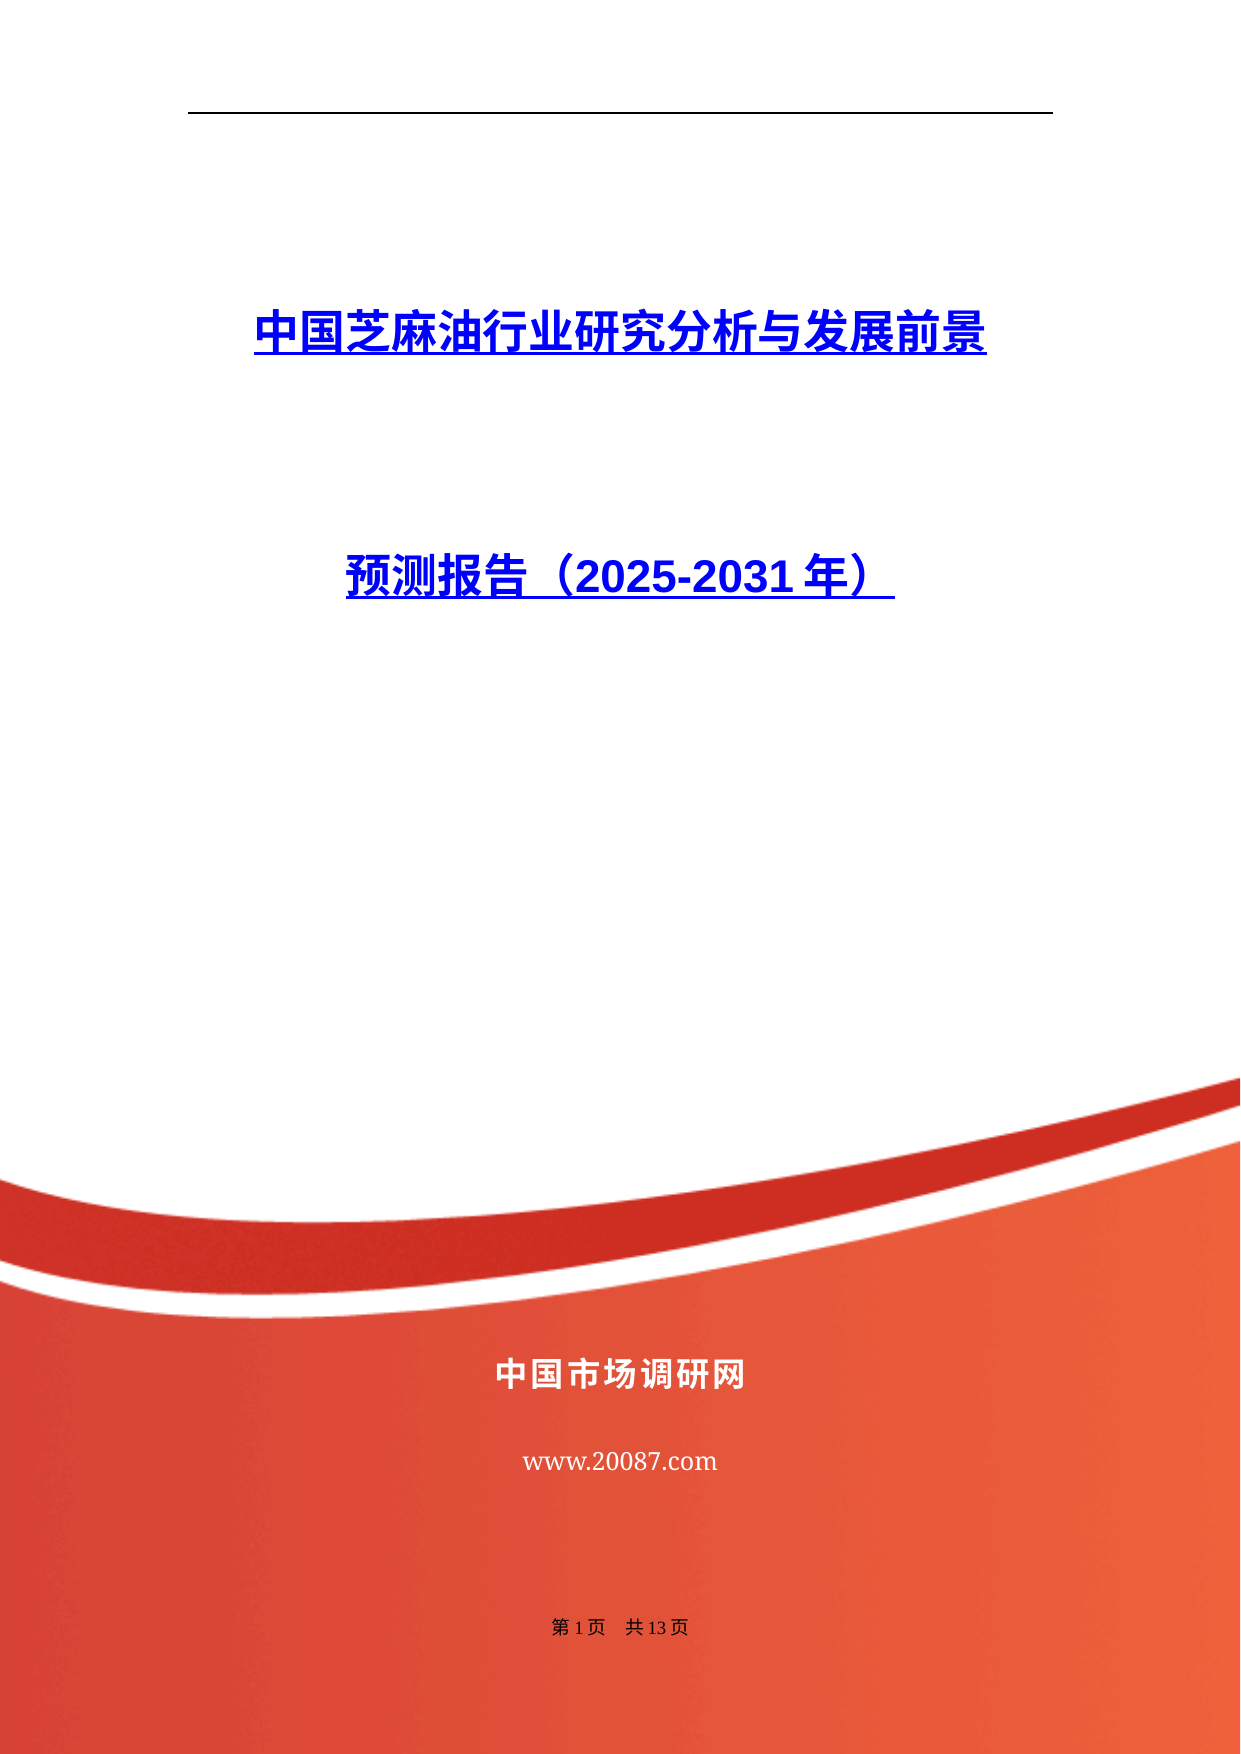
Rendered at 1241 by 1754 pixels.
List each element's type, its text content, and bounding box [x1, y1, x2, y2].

picture [0, 1006, 1241, 1754]
text www.20087.com [187, 1428, 1053, 1493]
subtitle 中国市场调研网 [187, 1339, 1053, 1404]
table_header 中国芝麻油行业研究分析与发展前景预测报告（2025-2031年） [188, 207, 1053, 773]
